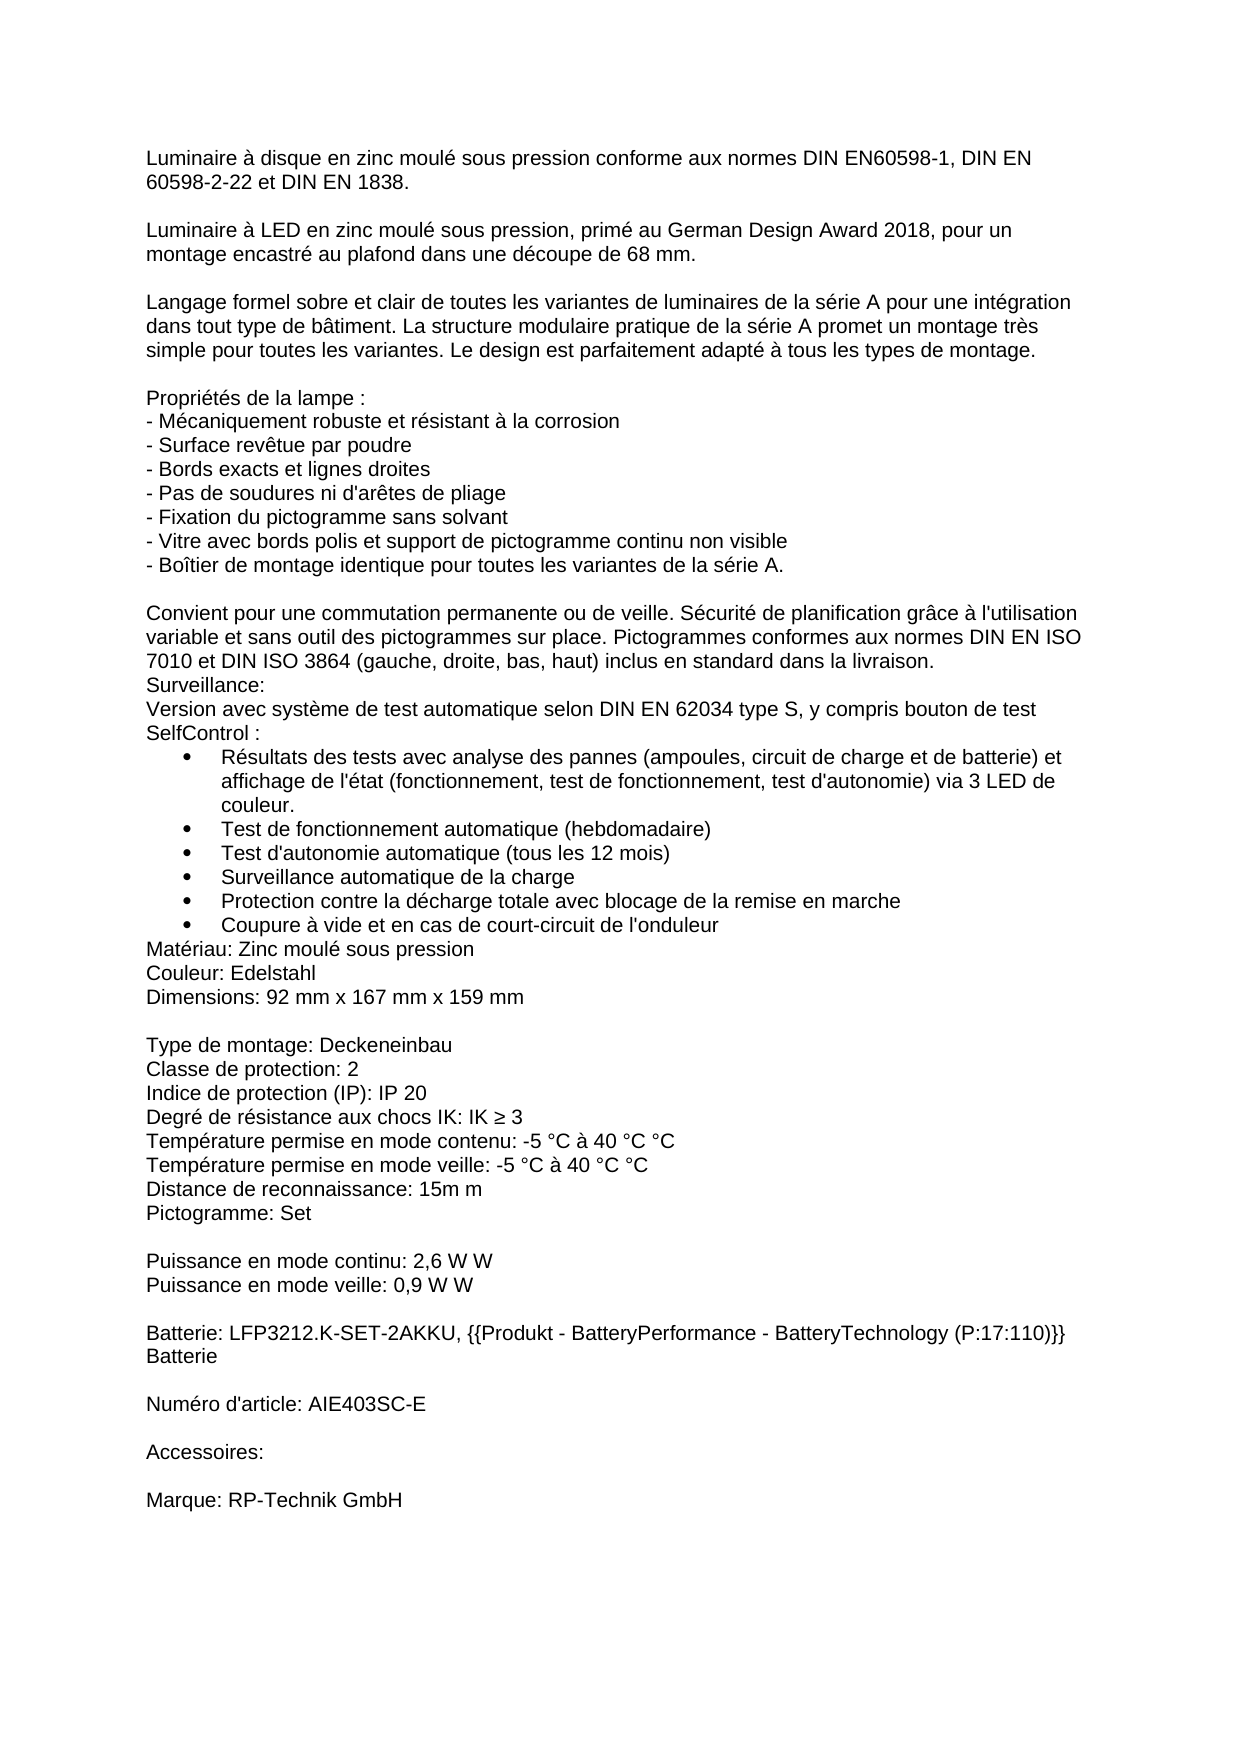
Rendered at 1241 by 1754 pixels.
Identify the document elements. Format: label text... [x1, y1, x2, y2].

text Batterie: LFP3212.K-SET-2AKKU, {{Produkt - BatteryPerformance - BatteryTechnology (P:17:110)}} Batterie [146, 1320, 1094, 1368]
text Marque: RP-Technik GmbH [146, 1488, 1094, 1512]
text Distance de reconnaissance: 15m m [146, 1177, 1094, 1201]
text Luminaire à disque en zinc moulé sous pression conforme aux normes DIN EN60598-1, DIN EN 60598-2-22 et DIN EN 1838.Luminaire à LED en zinc moulé sous pression, primé au German Design Award 2018, pour un montage encastré au plafond dans une découpe de 68 mm. Langage formel sobre et clair de toutes les variantes de luminaires de la série A pour une intégration dans tout type de bâtiment. La structure modulaire pratique de la série A promet un montage très simple pour toutes les variantes. Le design est parfaitement adapté à tous les types de montage. Propriétés de la lampe :- Mécaniquement robuste et résistant à la corrosion- Surface revêtue par poudre- Bords exacts et lignes droites- Pas de soudures ni d'arêtes de pliage- Fixation du pictogramme sans solvant- Vitre avec bords polis et support de pictogramme continu non visible- Boîtier de montage identique pour toutes les variantes de la série A.Convient pour une commutation permanente ou de veille. Sécurité de planification grâce à l'utilisation variable et sans outil des pictogrammes sur place. Pictogrammes conformes aux normes DIN EN ISO 7010 et DIN ISO 3864 (gauche, droite, bas, haut) inclus en standard dans la livraison. [146, 146, 1094, 673]
text Matériau: Zinc moulé sous pression [146, 937, 1094, 961]
text Degré de résistance aux chocs IK: IK ≥ 3 [146, 1105, 1094, 1129]
text Couleur: Edelstahl [146, 961, 1094, 985]
text Pictogramme: Set [146, 1201, 1094, 1224]
text Accessoires: [146, 1440, 1094, 1464]
text Température permise en mode veille: -5 °C à 40 °C °C [146, 1153, 1094, 1177]
list Protection contre la décharge totale avec blocage de la remise en marche [183, 889, 1094, 913]
list Test d'autonomie automatique (tous les 12 mois) [183, 841, 1094, 865]
text Puissance en mode veille: 0,9 W W [146, 1272, 1094, 1296]
list Coupure à vide et en cas de court-circuit de l'onduleur [183, 913, 1094, 937]
text Indice de protection (IP): IP 20 [146, 1081, 1094, 1105]
text Surveillance: [146, 673, 1094, 697]
text Classe de protection: 2 [146, 1057, 1094, 1081]
text Version avec système de test automatique selon DIN EN 62034 type S, y compris bouton de test SelfControl : [146, 697, 1094, 745]
text Température permise en mode contenu: -5 °C à 40 °C °C [146, 1129, 1094, 1153]
text Dimensions: 92 mm x 167 mm x 159 mm [146, 985, 1094, 1009]
text Type de montage: Deckeneinbau [146, 1033, 1094, 1057]
list Surveillance automatique de la charge [183, 865, 1094, 889]
text Puissance en mode continu: 2,6 W W [146, 1248, 1094, 1272]
list Résultats des tests avec analyse des pannes (ampoules, circuit de charge et de batterie) et affichage de l'état (fonctionnement, test de fonctionnement, test d'autonomie) via 3 LED de couleur. [183, 745, 1094, 817]
list Test de fonctionnement automatique (hebdomadaire) [183, 817, 1094, 841]
text Numéro d'article: AIE403SC-E [146, 1392, 1094, 1416]
